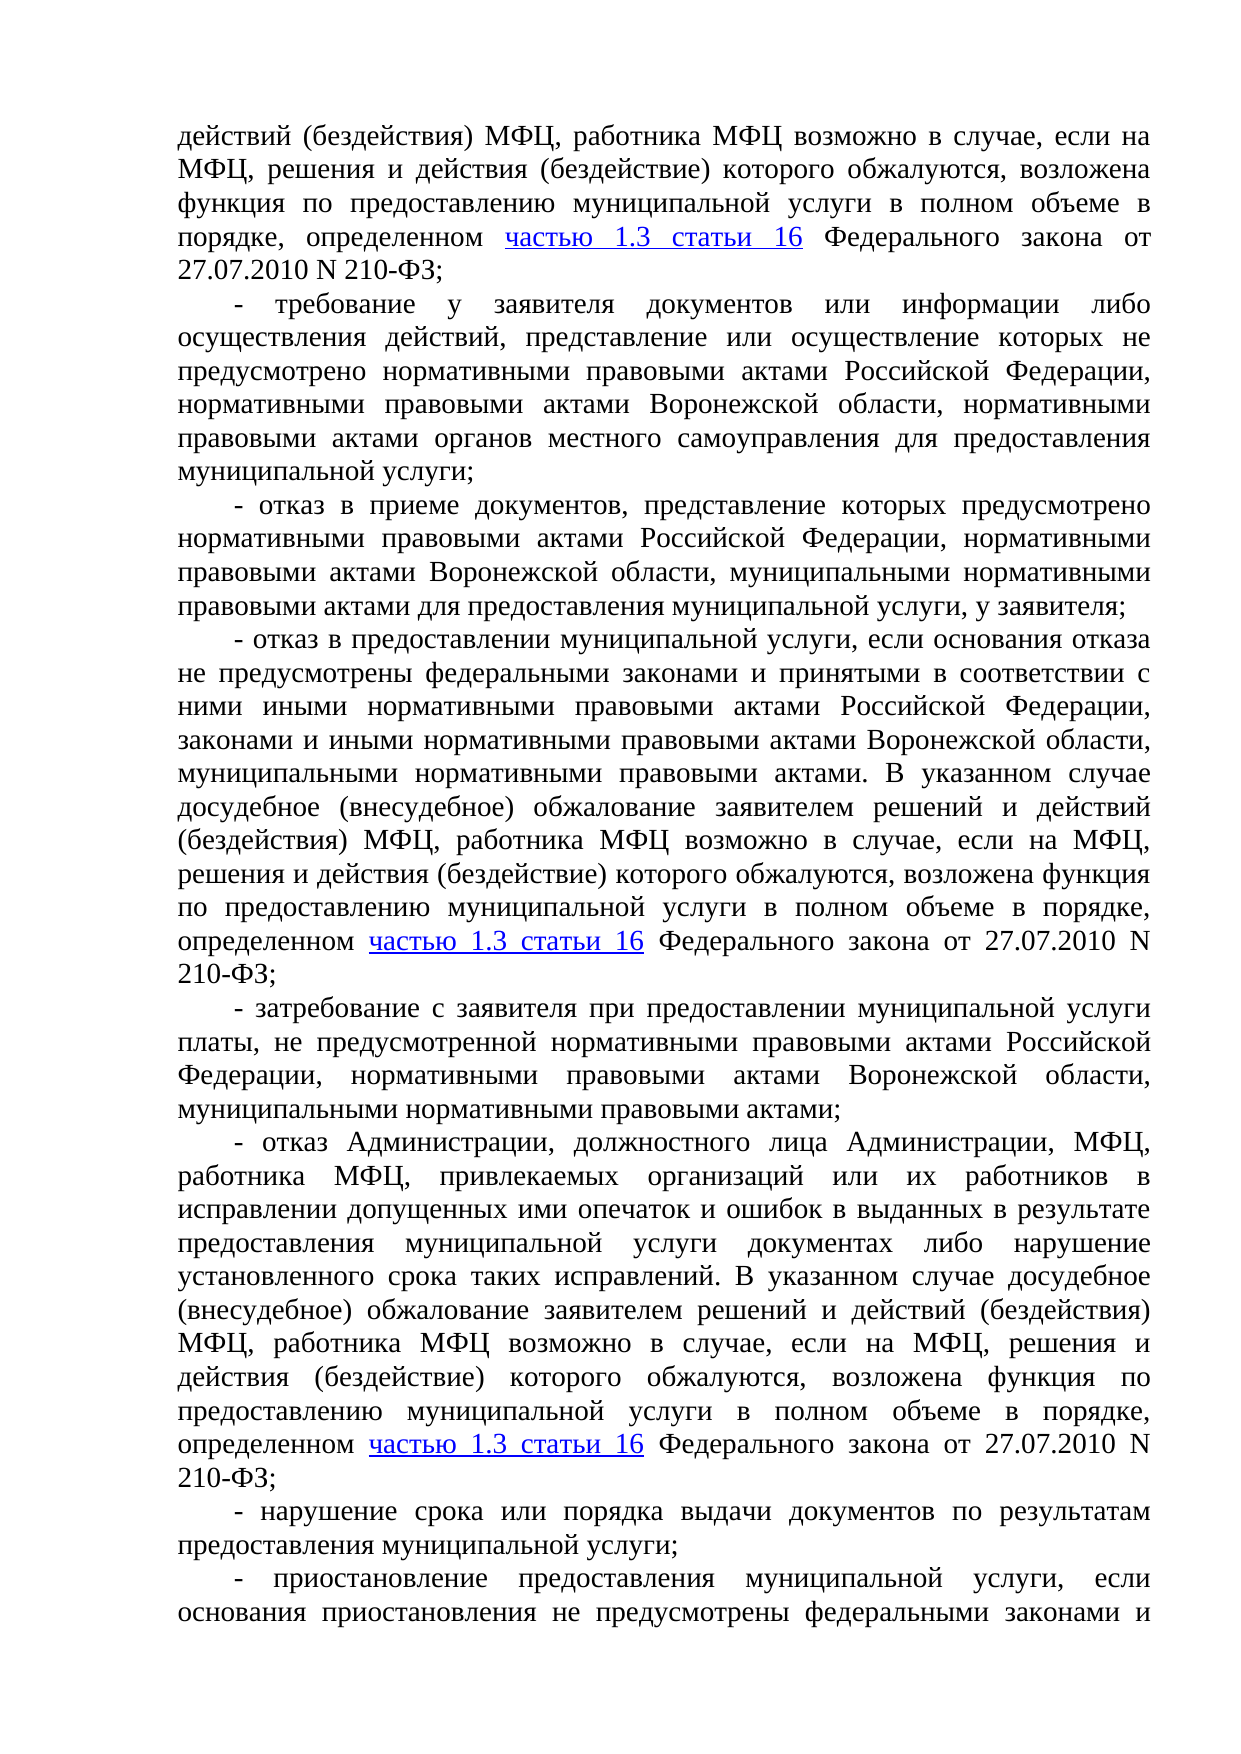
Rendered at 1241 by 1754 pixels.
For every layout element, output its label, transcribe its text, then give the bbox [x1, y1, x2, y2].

text - отказ в предоставлении муниципальной услуги, если основания отказа не предусмотрены федеральными законами и принятыми в соответствии с ними иными нормативными правовыми актами Российской Федерации, законами и иными нормативными правовыми актами Воронежской области, муниципальными нормативными правовыми актами. В указанном случае досудебное (внесудебное) обжалование заявителем решений и действий (бездействия) МФЦ, работника МФЦ возможно в случае, если на МФЦ, решения и действия (бездействие) которого обжалуются, возложена функция по предоставлению муниципальной услуги в полном объеме в порядке, определенном частью 1.3 статьи 16 Федерального закона от 27.07.2010 N 210-ФЗ; [177, 621, 1152, 990]
text - требование у заявителя документов или информации либо осуществления действий, представление или осуществление которых не предусмотрено нормативными правовыми актами Российской Федерации, нормативными правовыми актами Воронежской области, нормативными правовыми актами органов местного самоуправления для предоставления муниципальной услуги; [177, 286, 1152, 487]
text - отказ в приеме документов, представление которых предусмотрено нормативными правовыми актами Российской Федерации, нормативными правовыми актами Воронежской области, муниципальными нормативными правовыми актами для предоставления муниципальной услуги, у заявителя; [177, 487, 1152, 621]
text - затребование с заявителя при предоставлении муниципальной услуги платы, не предусмотренной нормативными правовыми актами Российской Федерации, нормативными правовыми актами Воронежской области, муниципальными нормативными правовыми актами; [177, 990, 1152, 1124]
text - нарушение срока или порядка выдачи документов по результатам предоставления муниципальной услуги; [177, 1493, 1152, 1560]
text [177, 1560, 1152, 1627]
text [177, 118, 1152, 286]
text - отказ Администрации, должностного лица Администрации, МФЦ, работника МФЦ, привлекаемых организаций или их работников в исправлении допущенных ими опечаток и ошибок в выданных в результате предоставления муниципальной услуги документах либо нарушение установленного срока таких исправлений. В указанном случае досудебное (внесудебное) обжалование заявителем решений и действий (бездействия) МФЦ, работника МФЦ возможно в случае, если на МФЦ, решения и действия (бездействие) которого обжалуются, возложена функция по предоставлению муниципальной услуги в полном объеме в порядке, определенном частью 1.3 статьи 16 Федерального закона от 27.07.2010 N 210-ФЗ; [177, 1124, 1152, 1493]
